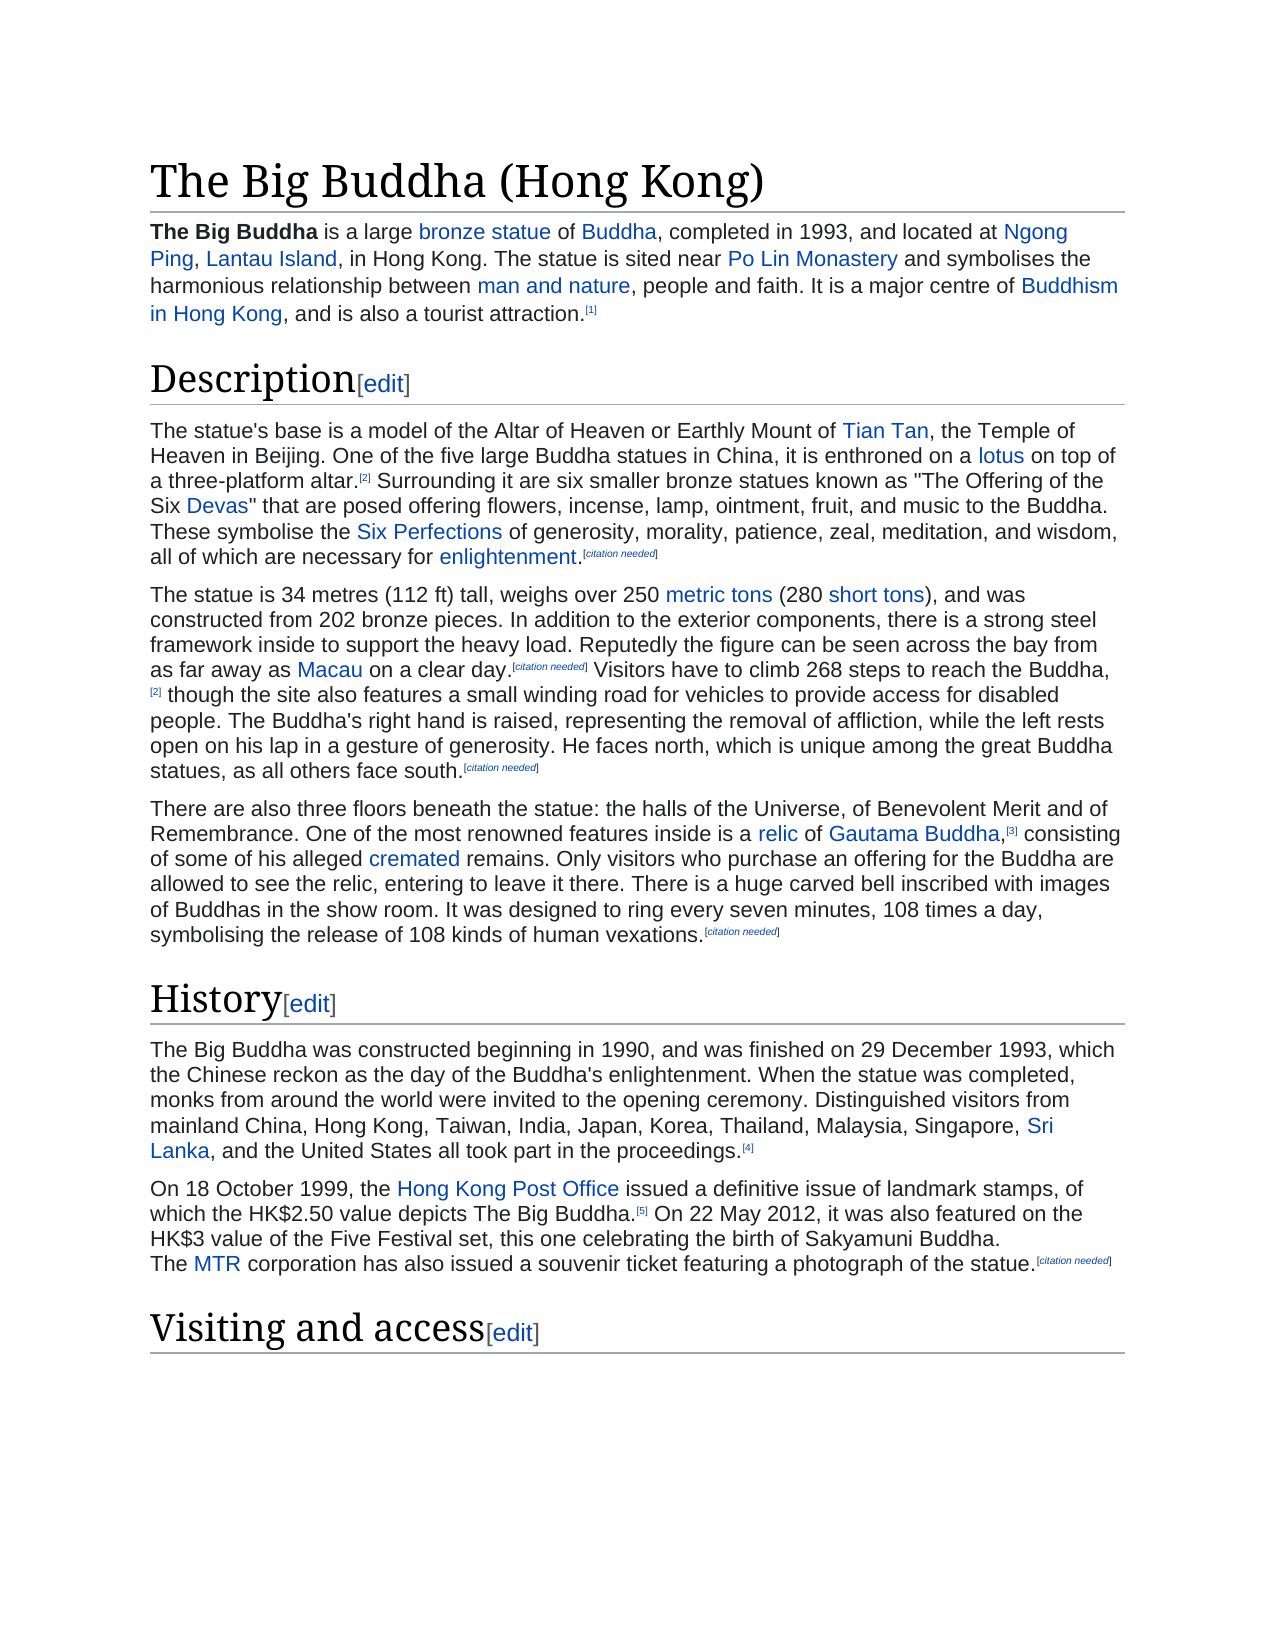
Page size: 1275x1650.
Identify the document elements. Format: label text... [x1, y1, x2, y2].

text The statue's base is a model of the Altar of Heaven or Earthly Mount of Tian Tan, the Temple of Heaven in Beijing. One of the five large Buddha statues in China, it is enthroned on a lotus on top of a three-platform altar.[2] Surrounding it are six smaller bronze statues known as "The Offering of the Six Devas" that are posed offering flowers, incense, lamp, ointment, fruit, and music to the Buddha. These symbolise the Six Perfections of generosity, morality, patience, zeal, meditation, and wisdom, all of which are necessary for enlightenment.[citation needed] [150, 418, 1125, 569]
text Description[edit] [150, 353, 1125, 404]
text The Big Buddha was constructed beginning in 1990, and was finished on 29 December 1993, which the Chinese reckon as the day of the Buddha's enlightenment. When the statue was completed, monks from around the world were invited to the opening ceremony. Distinguished visitors from mainland China, Hong Kong, Taiwan, India, Japan, Korea, Thailand, Malaysia, Singapore, Sri Lanka, and the United States all took part in the proceedings.[4] [150, 1037, 1125, 1163]
text On 18 October 1999, the Hong Kong Post Office issued a definitive issue of landmark stamps, of which the HK$2.50 value depicts The Big Buddha.[5] On 22 May 2012, it was also featured on the HK$3 value of the Five Festival set, this one celebrating the birth of Sakyamuni Buddha. The MTR corporation has also issued a souvenir ticket featuring a photograph of the statue.[citation needed] [150, 1176, 1125, 1276]
text The statue is 34 metres (112 ft) tall, weighs over 250 metric tons (280 short tons), and was constructed from 202 bronze pieces. In addition to the exterior components, there is a strong steel framework inside to support the heavy load. Reputedly the figure can be seen across the bay from as far away as Macau on a clear day.[citation needed] Visitors have to climb 268 steps to reach the Buddha,[2] though the site also features a small winding road for vehicles to provide access for disabled people. The Buddha's right hand is raised, representing the removal of affliction, while the left rests open on his lap in a gesture of generosity. He faces north, which is unique among the great Buddha statues, as all others face south.[citation needed] [150, 581, 1125, 783]
text The Big Buddha is a large bronze statue of Buddha, completed in 1993, and located at Ngong Ping, Lantau Island, in Hong Kong. The statue is sited near Po Lin Monastery and symbolises the harmonious relationship between man and nature, people and faith. It is a major centre of Buddhism in Hong Kong, and is also a tourist attraction.[1] [150, 219, 1125, 326]
text The Big Buddha (Hong Kong) [150, 150, 1125, 211]
text History[edit] [150, 972, 1125, 1023]
text Visiting and access[edit] [150, 1301, 1125, 1352]
text There are also three floors beneath the statue: the halls of the Universe, of Benevolent Merit and of Remembrance. One of the most renowned features inside is a relic of Gautama Buddha,[3] consisting of some of his alleged cremated remains. Only visitors who purchase an offering for the Buddha are allowed to see the relic, entering to leave it there. There is a huge carved bell inscribed with images of Buddhas in the show room. It was designed to ring every seven minutes, 108 times a day, symbolising the release of 108 kinds of human vexations.[citation needed] [150, 796, 1125, 947]
